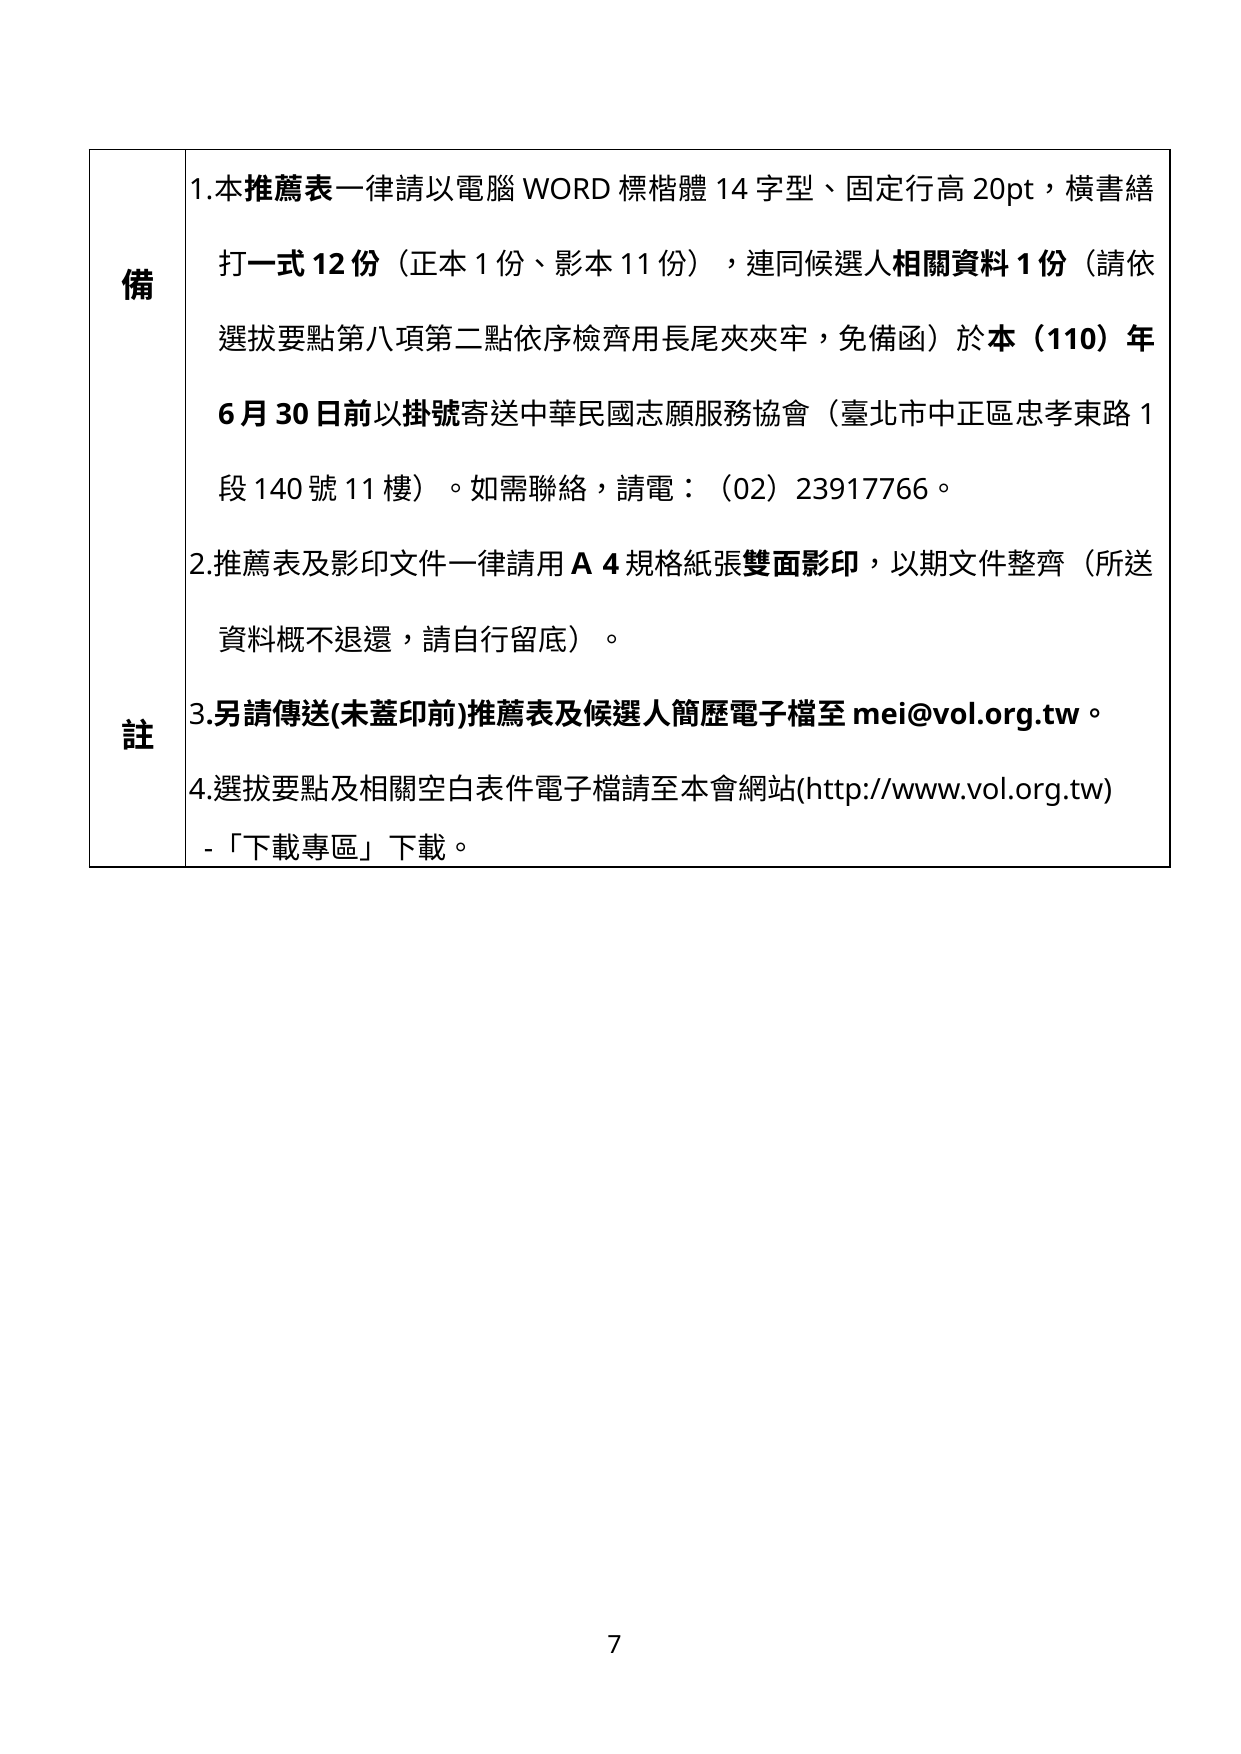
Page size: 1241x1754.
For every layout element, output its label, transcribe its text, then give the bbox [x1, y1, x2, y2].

table_cell 備 註 [90, 150, 185, 866]
table_cell 1.本推薦表一律請以電腦WORD標楷體14字型、固定行高20pt，橫書繕打一式12份（正本1份、影本11份），連同候選人相關資料1份（請依選拔要點第八項第二點依序檢齊用長尾夾夾牢，免備函）於本（110）年6月30日前以掛號寄送中華民國志願服務協會（臺北市中正區忠孝東路1段140號11樓）。如需聯絡，請電：（02）23917766。 2.推薦表及影印文件一律請用Ａ4規格紙張雙面影印，以期文件整齊（所送資料概不退還，請自行留底）。 3.另請傳送(未蓋印前)推薦表及候選人簡歷電子檔至mei@vol.org.tw。 4.選拔要點及相關空白表件電子檔請至本會網站(http://www.vol.org.tw) -「下載專區」下載。 [186, 150, 1169, 866]
